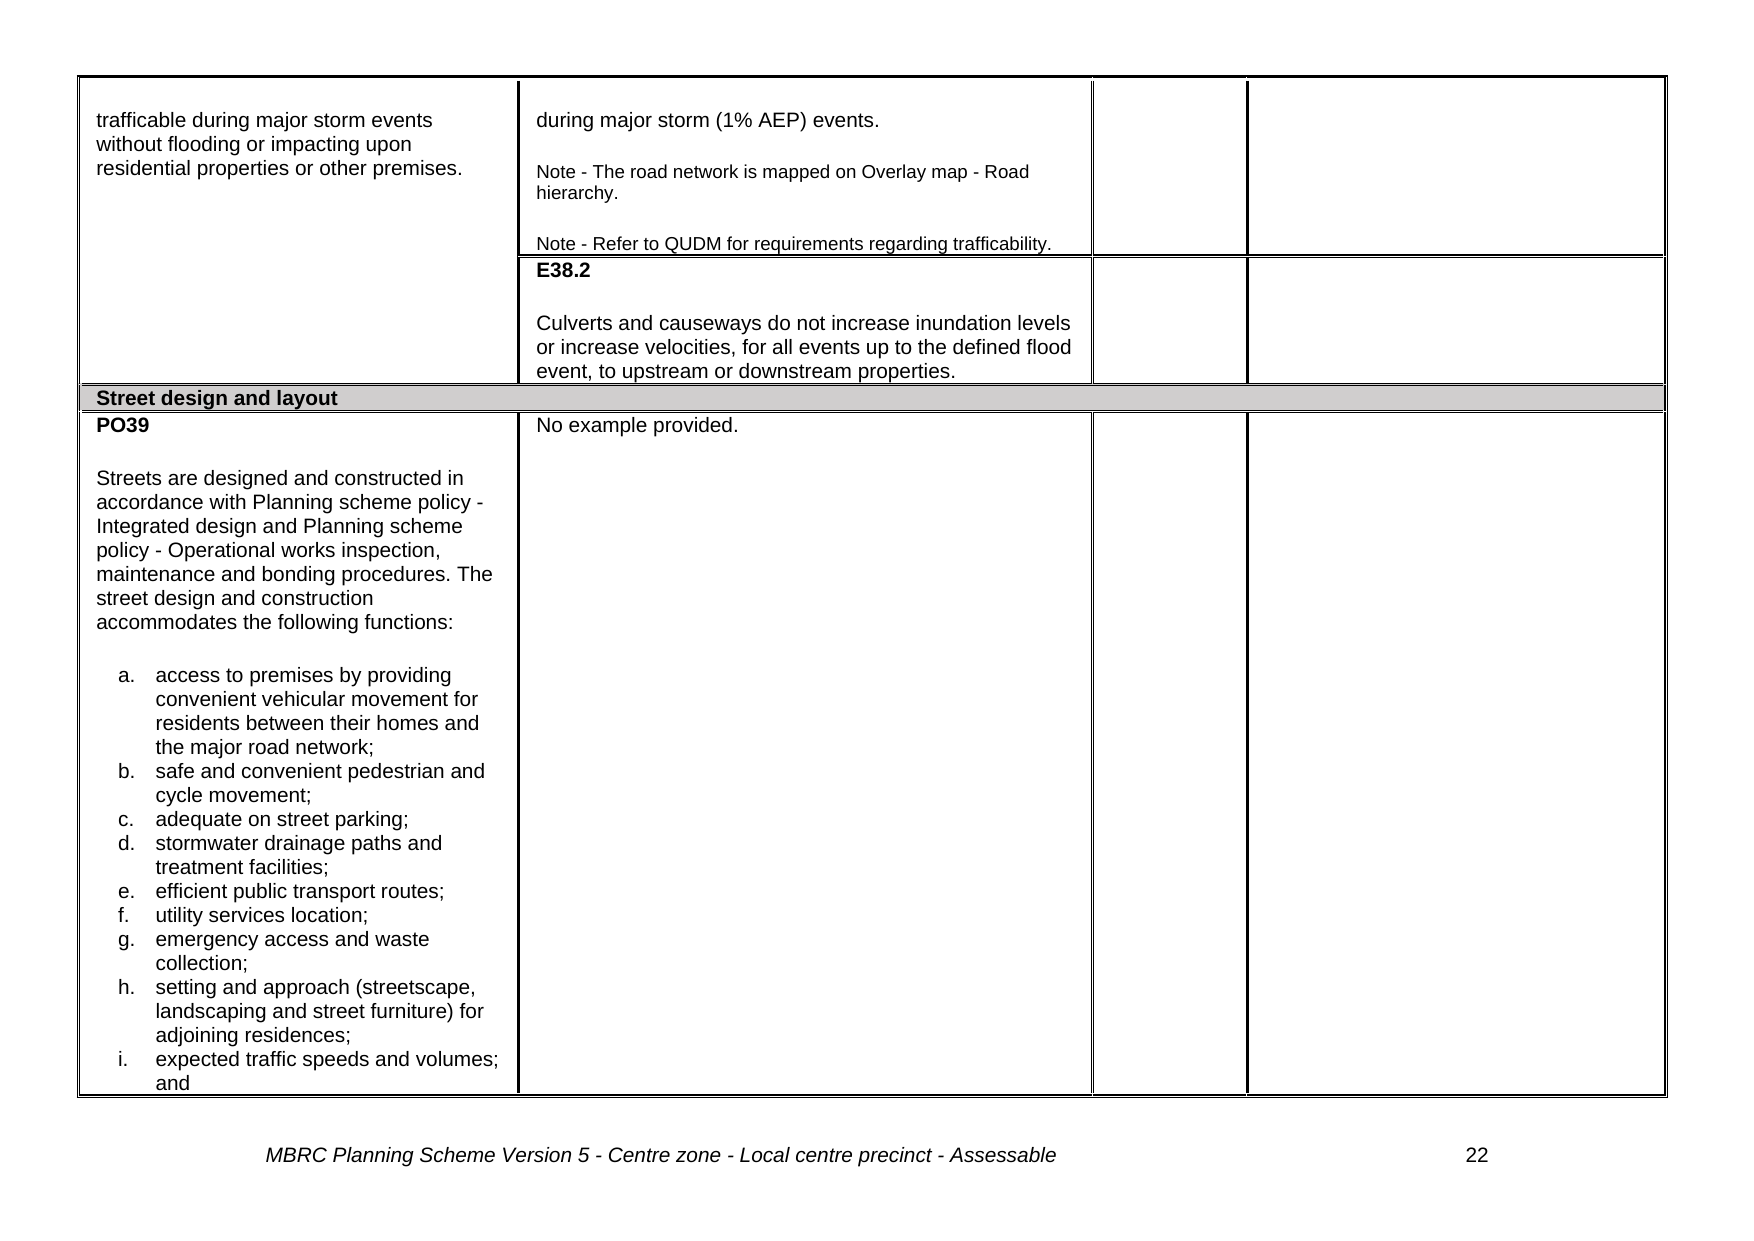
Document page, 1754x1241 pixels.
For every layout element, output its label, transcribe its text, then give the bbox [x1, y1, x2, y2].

table_cell [1249, 254, 1665, 383]
table_cell [1247, 78, 1664, 254]
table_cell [78, 410, 518, 1094]
table_cell [1093, 413, 1247, 1094]
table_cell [518, 78, 1092, 254]
table_cell [1093, 77, 1247, 254]
table_cell [1094, 258, 1246, 383]
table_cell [80, 78, 518, 383]
table_cell Street design and layout [78, 383, 1666, 410]
table_cell [1247, 410, 1666, 1094]
table_cell E38.2 Culverts and causeways do not increase inundation levels or increase velocities, for all events up to the defined flood event, to upstream or downstream properties. [520, 258, 1091, 383]
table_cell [518, 413, 1092, 1094]
